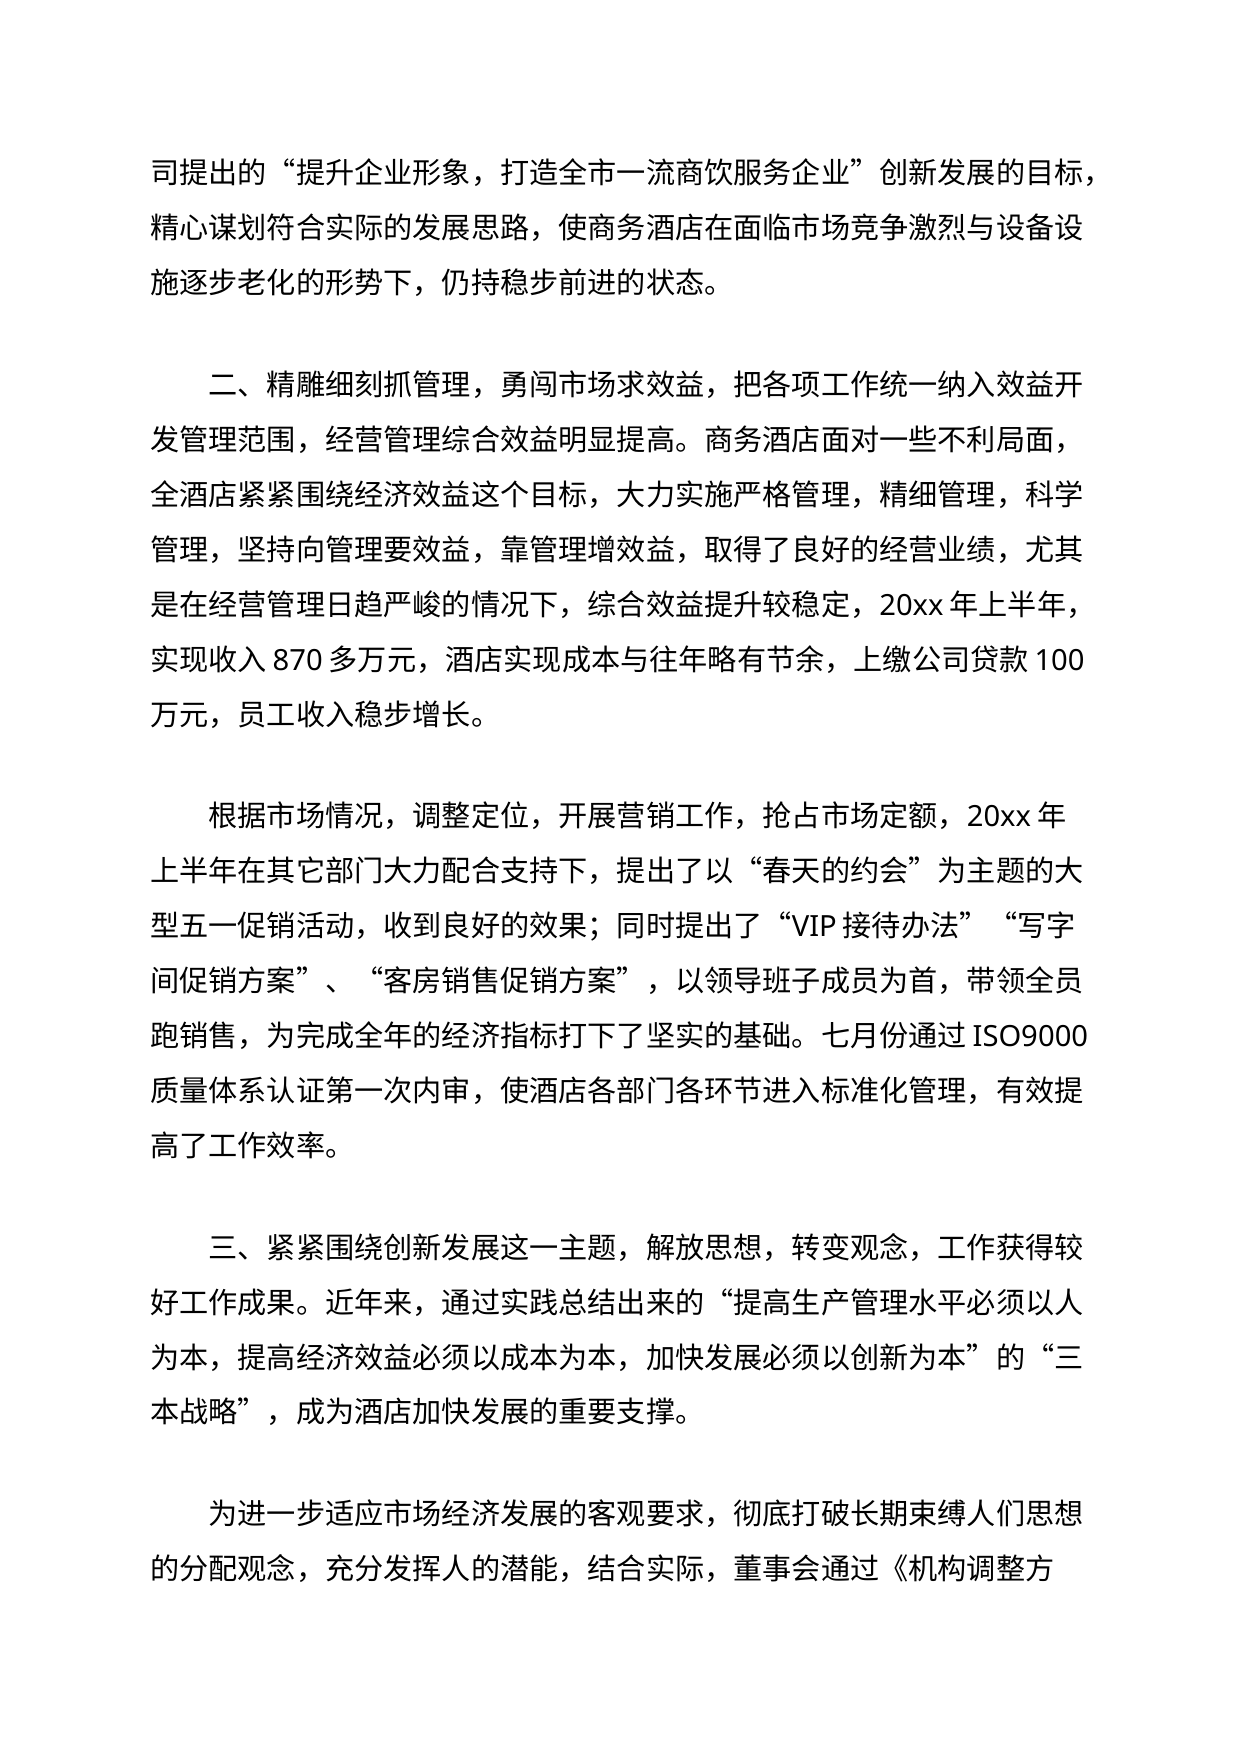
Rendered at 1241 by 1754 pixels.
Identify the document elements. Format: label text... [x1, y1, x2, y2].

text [150, 1491, 1090, 1588]
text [150, 150, 1090, 302]
text 二、精雕细刻抓管理，勇闯市场求效益，把各项工作统一纳入效益开发管理范围，经营管理综合效益明显提高。商务酒店面对一些不利局面，全酒店紧紧围绕经济效益这个目标，大力实施严格管理，精细管理，科学管理，坚持向管理要效益，靠管理增效益，取得了良好的经营业绩，尤其是在经营管理日趋严峻的情况下，综合效益提升较稳定，20xx年上半年，实现收入870多万元，酒店实现成本与往年略有节余，上缴公司贷款100万元，员工收入稳步增长。 [150, 362, 1090, 733]
text 根据市场情况，调整定位，开展营销工作，抢占市场定额，20xx年上半年在其它部门大力配合支持下，提出了以“春天的约会”为主题的大型五一促销活动，收到良好的效果；同时提出了“VIP接待办法”“写字间促销方案”、“客房销售促销方案”，以领导班子成员为首，带领全员跑销售，为完成全年的经济指标打下了坚实的基础。七月份通过ISO9000质量体系认证第一次内审，使酒店各部门各环节进入标准化管理，有效提高了工作效率。 [150, 793, 1090, 1165]
text 三、紧紧围绕创新发展这一主题，解放思想，转变观念，工作获得较好工作成果。近年来，通过实践总结出来的“提高生产管理水平必须以人为本，提高经济效益必须以成本为本，加快发展必须以创新为本”的“三本战略”，成为酒店加快发展的重要支撑。 [150, 1224, 1090, 1431]
